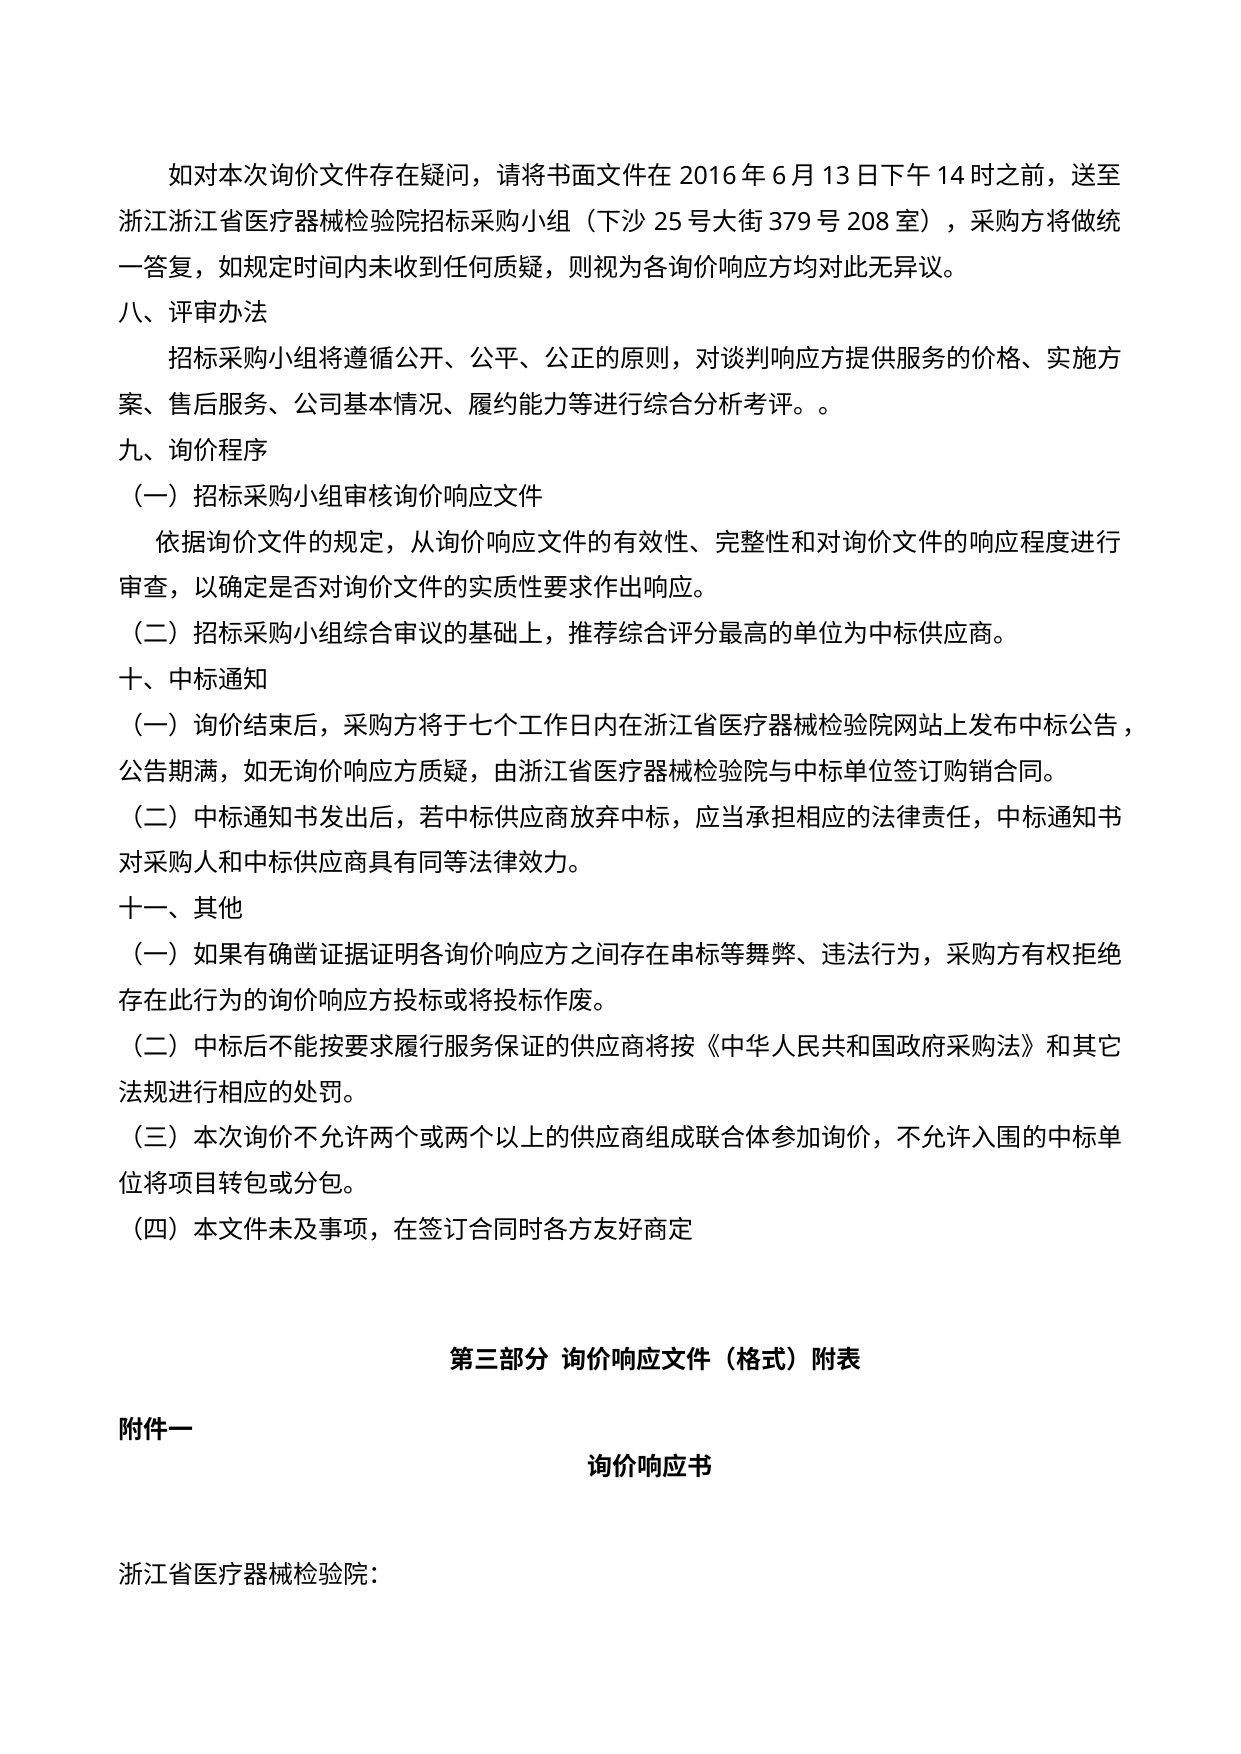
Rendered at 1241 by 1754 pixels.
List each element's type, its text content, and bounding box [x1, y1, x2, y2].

text 第三部分 询价响应文件（格式）附表 [118, 1339, 1192, 1376]
text 如对本次询价文件存在疑问，请将书面文件在2016年6月13日下午14时之前，送至浙江浙江省医疗器械检验院招标采购小组（下沙25号大街379号208室），采购方将做统一答复，如规定时间内未收到任何质疑，则视为各询价响应方均对此无异议。 [118, 148, 1122, 285]
text 依据询价文件的规定，从询价响应文件的有效性、完整性和对询价文件的响应程度进行审查，以确定是否对询价文件的实质性要求作出响应。 [118, 514, 1122, 606]
text （二）招标采购小组综合审议的基础上，推荐综合评分最高的单位为中标供应商。 [118, 606, 1122, 652]
text 十一、其他 [118, 881, 1122, 927]
text （一）询价结束后，采购方将于七个工作日内在浙江省医疗器械检验院网站上发布中标公告，公告期满，如无询价响应方质疑，由浙江省医疗器械检验院与中标单位签订购销合同。 [118, 698, 1122, 789]
text 八、评审办法 [118, 285, 1122, 331]
text （四）本文件未及事项，在签订合同时各方友好商定 [118, 1202, 1122, 1248]
text （一）招标采购小组审核询价响应文件 [118, 468, 1122, 514]
text 招标采购小组将遵循公开、公平、公正的原则，对谈判响应方提供服务的价格、实施方案、售后服务、公司基本情况、履约能力等进行综合分析考评。。 [118, 331, 1122, 423]
text 附件一 [118, 1410, 1192, 1446]
text （二）中标通知书发出后，若中标供应商放弃中标，应当承担相应的法律责任，中标通知书对采购人和中标供应商具有同等法律效力。 [118, 789, 1122, 881]
text 询价响应书 [174, 1446, 1122, 1482]
text （一）如果有确凿证据证明各询价响应方之间存在串标等舞弊、违法行为，采购方有权拒绝存在此行为的询价响应方投标或将投标作废。 [118, 927, 1122, 1018]
text （二）中标后不能按要求履行服务保证的供应商将按《中华人民共和国政府采购法》和其它法规进行相应的处罚。 [118, 1018, 1122, 1110]
text （三）本次询价不允许两个或两个以上的供应商组成联合体参加询价，不允许入围的中标单位将项目转包或分包。 [118, 1110, 1122, 1202]
text 九、询价程序 [118, 423, 1122, 468]
text 浙江省医疗器械检验院： [118, 1533, 1122, 1596]
text 十、中标通知 [118, 652, 1122, 698]
